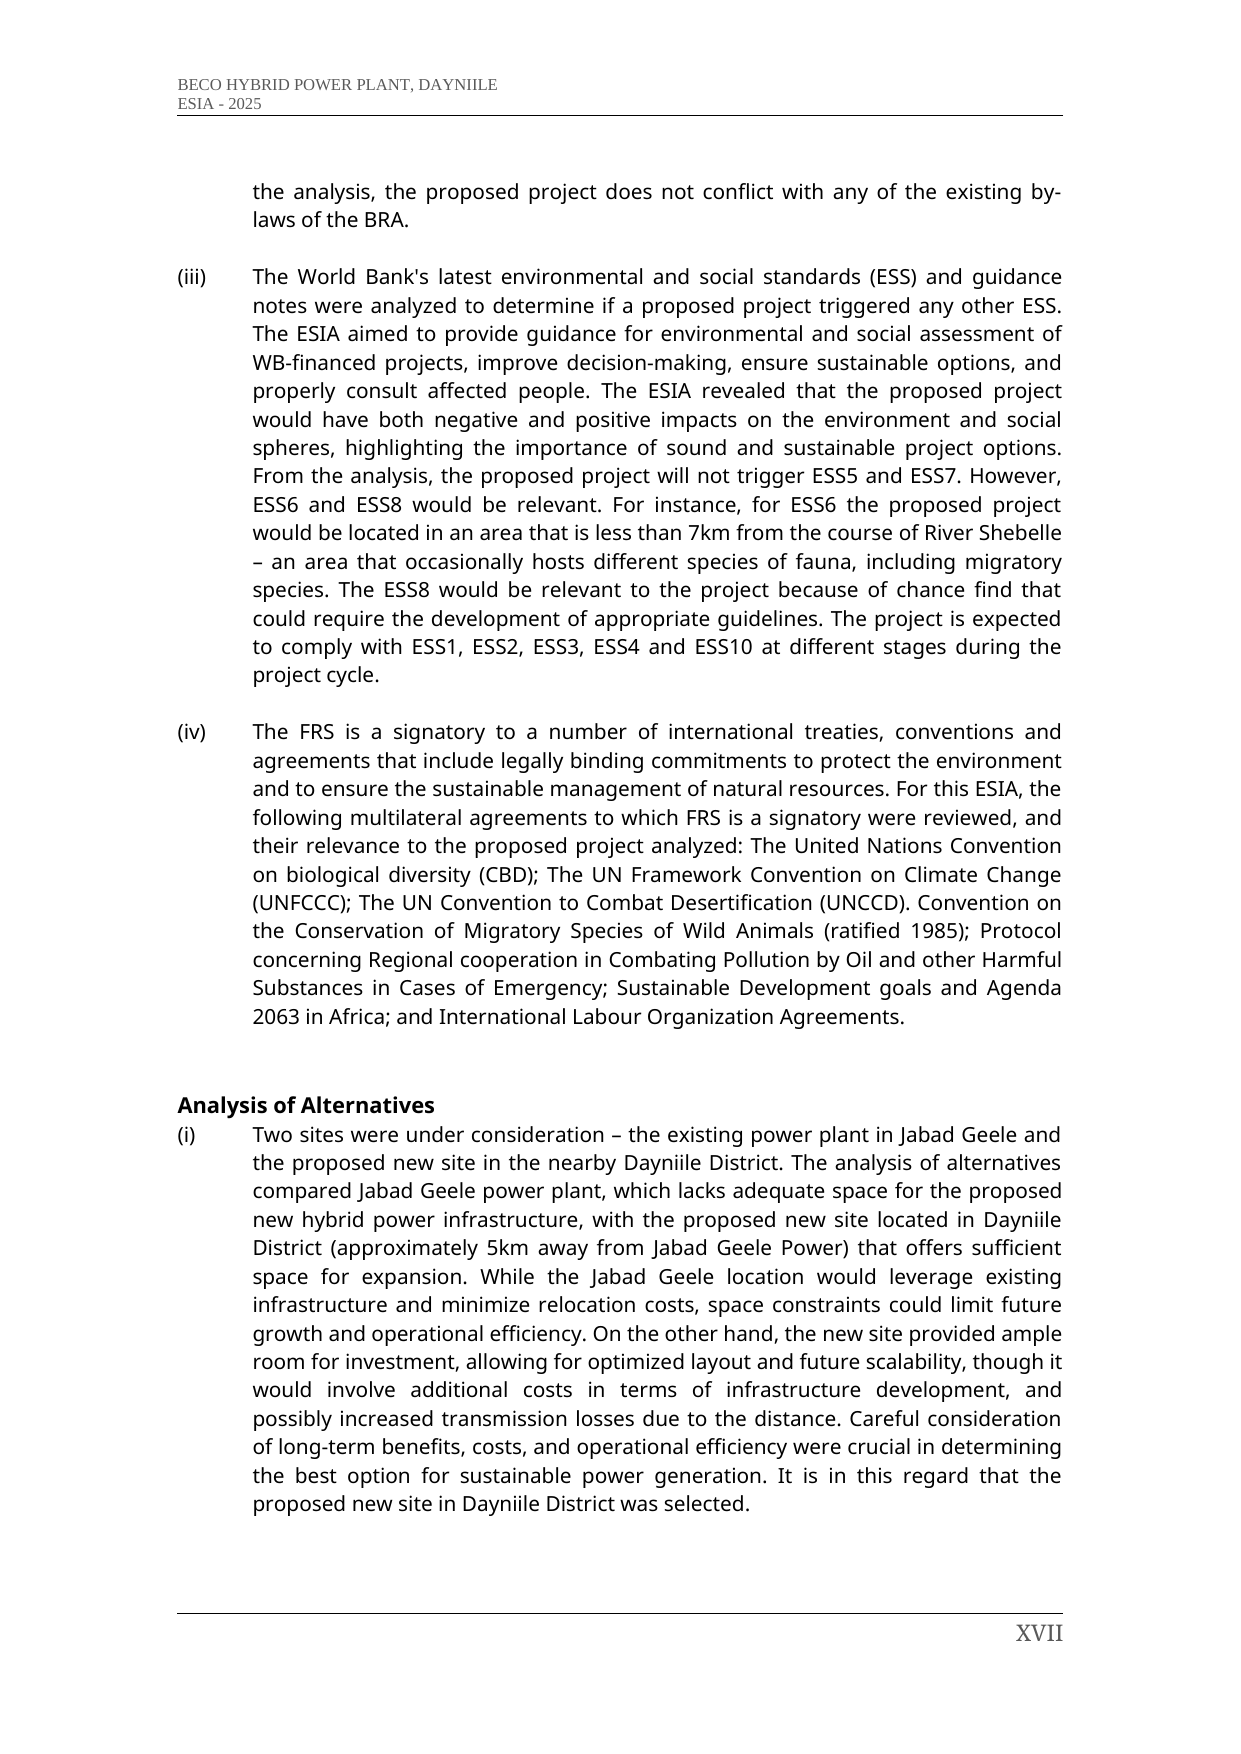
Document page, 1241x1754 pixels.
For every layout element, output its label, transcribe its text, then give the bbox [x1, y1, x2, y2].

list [177, 177, 1063, 234]
list The FRS is a signatory to a number of international treaties, conventions and agreements that include legally binding commitments to protect the environment and to ensure the sustainable management of natural resources. For this ESIA, the following multilateral agreements to which FRS is a signatory were reviewed, and their relevance to the proposed project analyzed: The United Nations Convention on biological diversity (CBD); The UN Framework Convention on Climate Change (UNFCCC); The UN Convention to Combat Desertification (UNCCD). Convention on the Conservation of Migratory Species of Wild Animals (ratified 1985); Protocol concerning Regional cooperation in Combating Pollution by Oil and other Harmful Substances in Cases of Emergency; Sustainable Development goals and Agenda 2063 in Africa; and International Labour Organization Agreements. [177, 717, 1063, 1030]
list The World Bank's latest environmental and social standards (ESS) and guidance notes were analyzed to determine if a proposed project triggered any other ESS. The ESIA aimed to provide guidance for environmental and social assessment of WB-financed projects, improve decision-making, ensure sustainable options, and properly consult affected people. The ESIA revealed that the proposed project would have both negative and positive impacts on the environment and social spheres, highlighting the importance of sound and sustainable project options. From the analysis, the proposed project will not trigger ESS5 and ESS7. However, ESS6 and ESS8 would be relevant. For instance, for ESS6 the proposed project would be located in an area that is less than 7km from the course of River Shebelle – an area that occasionally hosts different species of fauna, including migratory species. The ESS8 would be relevant to the project because of chance find that could require the development of appropriate guidelines. The project is expected to comply with ESS1, ESS2, ESS3, ESS4 and ESS10 at different stages during the project cycle. [177, 262, 1063, 689]
list Two sites were under consideration – the existing power plant in Jabad Geele and the proposed new site in the nearby Dayniile District. The analysis of alternatives compared Jabad Geele power plant, which lacks adequate space for the proposed new hybrid power infrastructure, with the proposed new site located in Dayniile District (approximately 5km away from Jabad Geele Power) that offers sufficient space for expansion. While the Jabad Geele location would leverage existing infrastructure and minimize relocation costs, space constraints could limit future growth and operational efficiency. On the other hand, the new site provided ample room for investment, allowing for optimized layout and future scalability, though it would involve additional costs in terms of infrastructure development, and possibly increased transmission losses due to the distance. Careful consideration of long-term benefits, costs, and operational efficiency were crucial in determining the best option for sustainable power generation. It is in this regard that the proposed new site in Dayniile District was selected. [177, 1120, 1063, 1518]
text Analysis of Alternatives [177, 1090, 1063, 1120]
